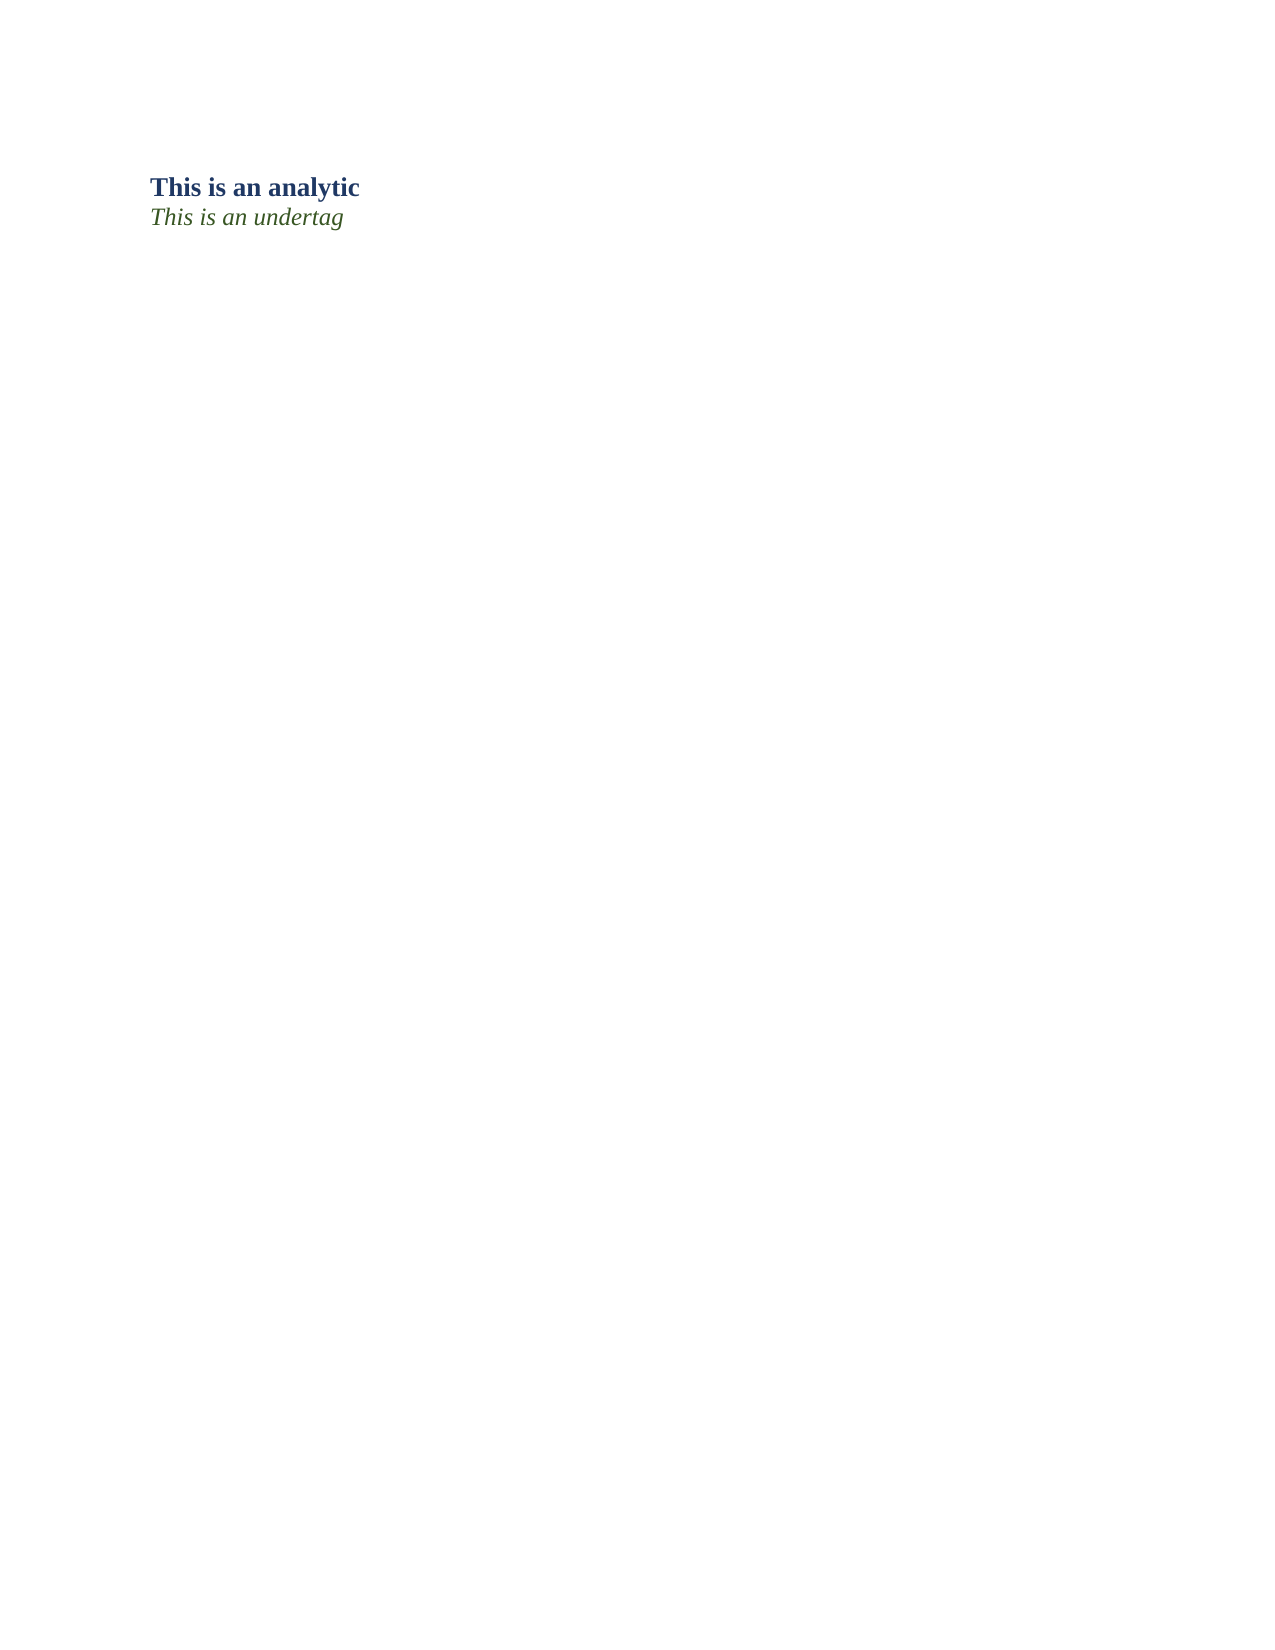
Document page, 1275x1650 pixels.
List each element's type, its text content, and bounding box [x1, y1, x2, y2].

text This is an undertag [150, 202, 1125, 231]
text This is an analytic [150, 171, 1125, 202]
